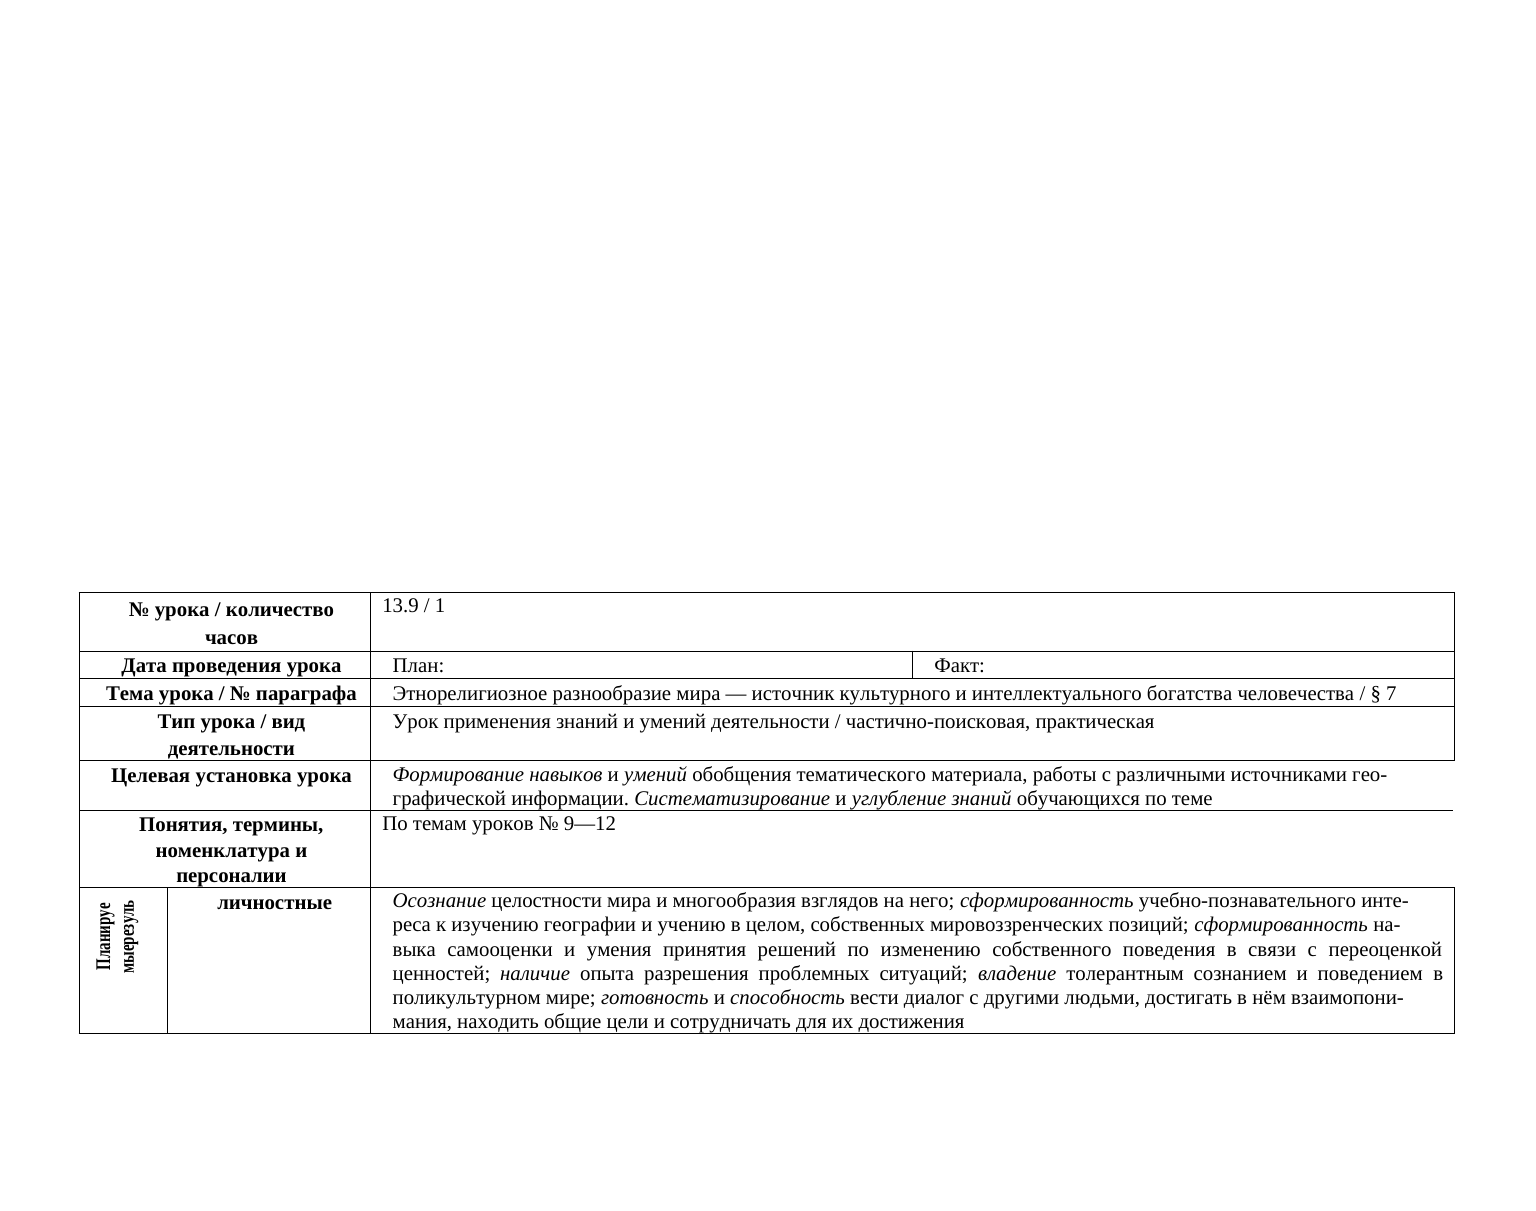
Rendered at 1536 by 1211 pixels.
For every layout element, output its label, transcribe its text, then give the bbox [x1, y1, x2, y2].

table_cell Урок применения знаний и умений деятельности / частично-поисковая, практическая [371, 707, 1454, 760]
table_cell Факт: [913, 652, 1454, 678]
table_cell личностные [168, 888, 370, 1033]
table_cell План: [371, 652, 912, 678]
table_cell Целевая установка урока [80, 761, 370, 809]
table_header № урока / количество часов [80, 593, 370, 651]
table_header 13.9 / 1 [371, 593, 1454, 651]
table_cell Формирование навыков и умений обобщения тематического материала, работы с различными источниками гео- графической информации. Систематизирование и углубление знаний обучающихся по теме [371, 761, 1454, 809]
table_cell Дата проведения урока [80, 652, 370, 678]
table_cell Осознание целостности мира и многообразия взглядов на него; сформированность учебно-познавательного инте- реса к изучению географии и учению в целом, собственных мировоззренческих позиций; сформированность на- выка самооценки и умения принятия решений по изменению собственного поведения в связи с переоценкой ценностей; наличие опыта разрешения проблемных ситуаций; владение толерантным сознанием и поведением в поликультурном мире; готовность и способность вести диалог с другими людьми, достигать в нём взаимопони- мания, находить общие цели и сотрудничать для их достижения [371, 888, 1454, 1033]
table_cell Этнорелигиозное разнообразие мира — источник культурного и интеллектуального богатства человечества / § 7 [371, 679, 1454, 706]
table_cell По темам уроков № 9—12 [371, 810, 1454, 887]
table_cell Понятия, термины, номенклатура и персоналии [80, 811, 370, 887]
table_cell Тема урока / № параграфа [80, 679, 370, 706]
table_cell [80, 888, 167, 1033]
table_cell Тип урока / вид деятельности [80, 707, 370, 760]
